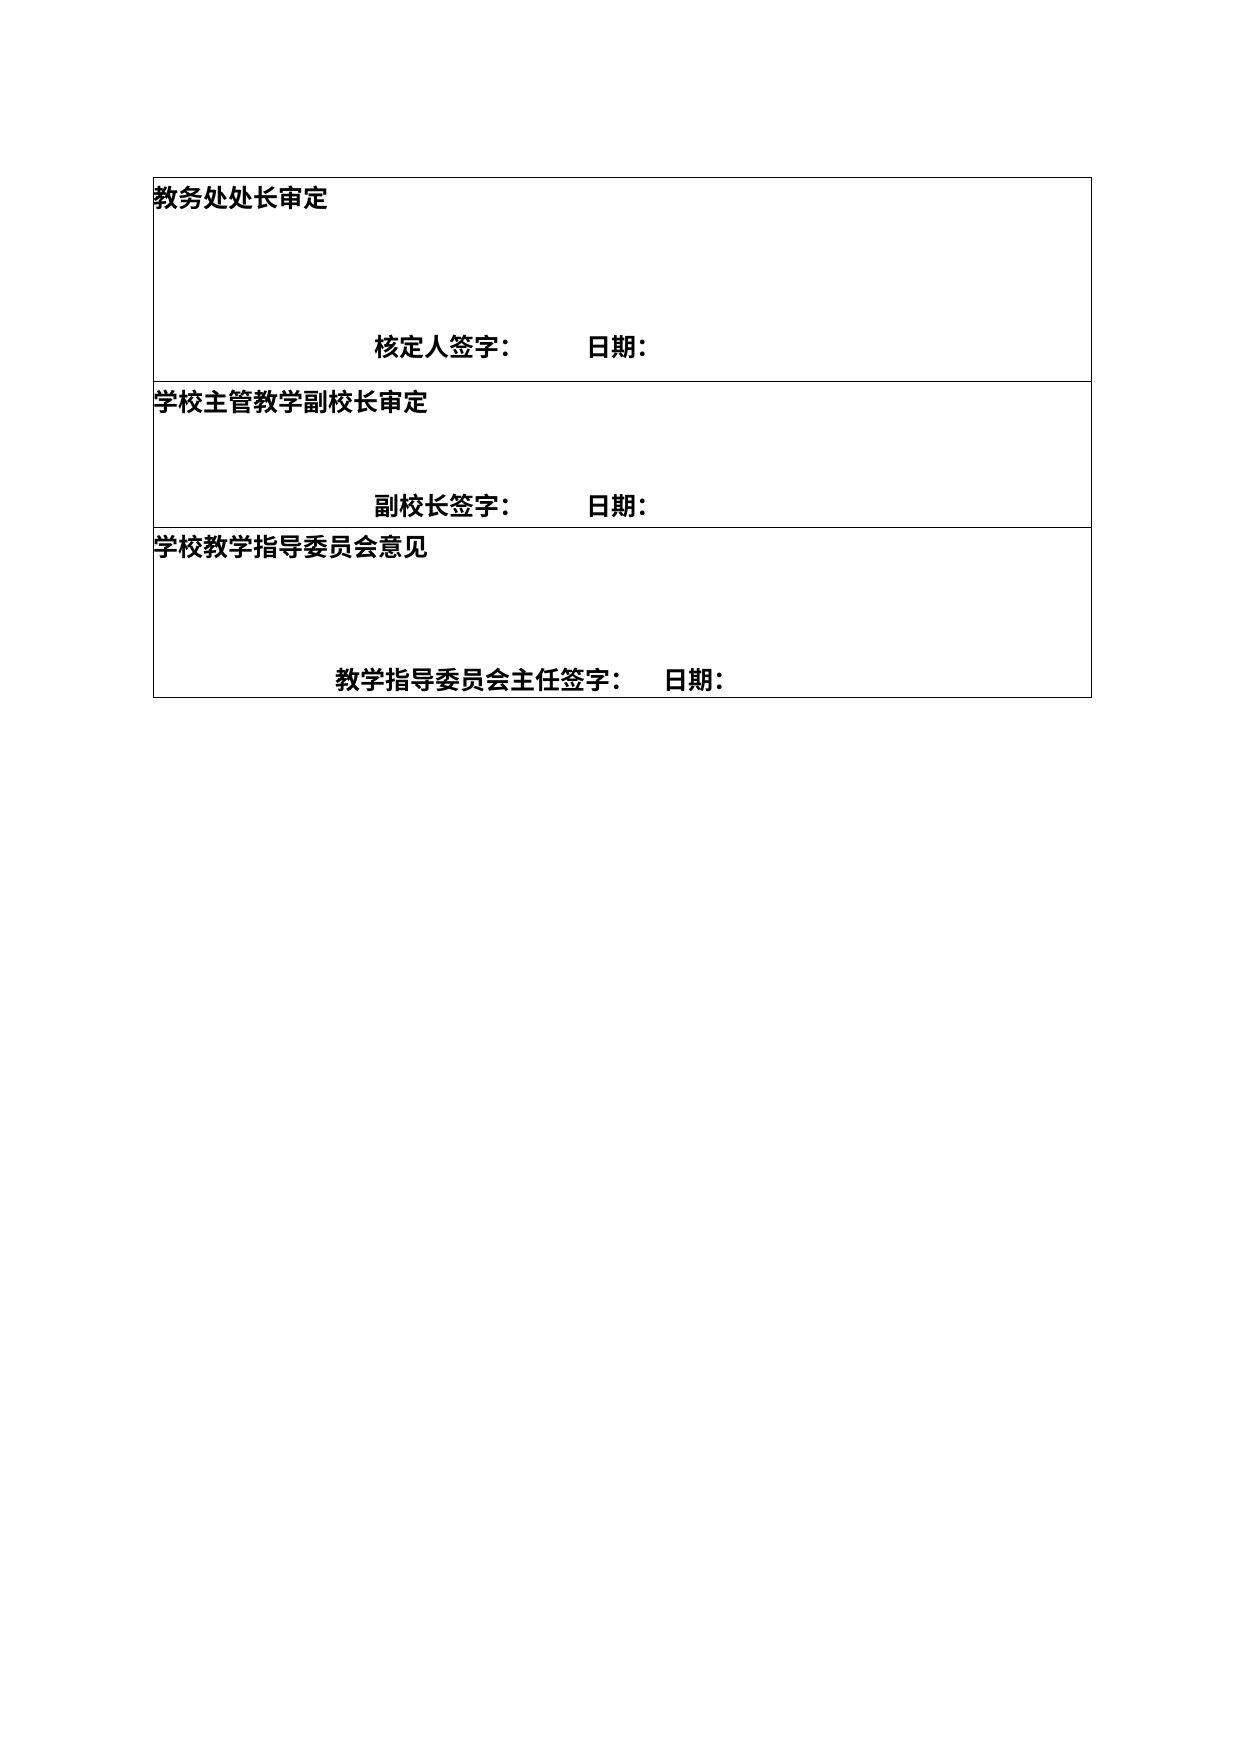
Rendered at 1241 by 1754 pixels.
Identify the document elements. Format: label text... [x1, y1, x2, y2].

table_cell 学校教学指导委员会意见 教学指导委员会主任签字： 日期： [154, 528, 1091, 697]
table_cell 教务处处长审定 核定人签字： 日期： [154, 178, 1091, 381]
table_cell 学校主管教学副校长审定 副校长签字： 日期： [154, 382, 1091, 527]
